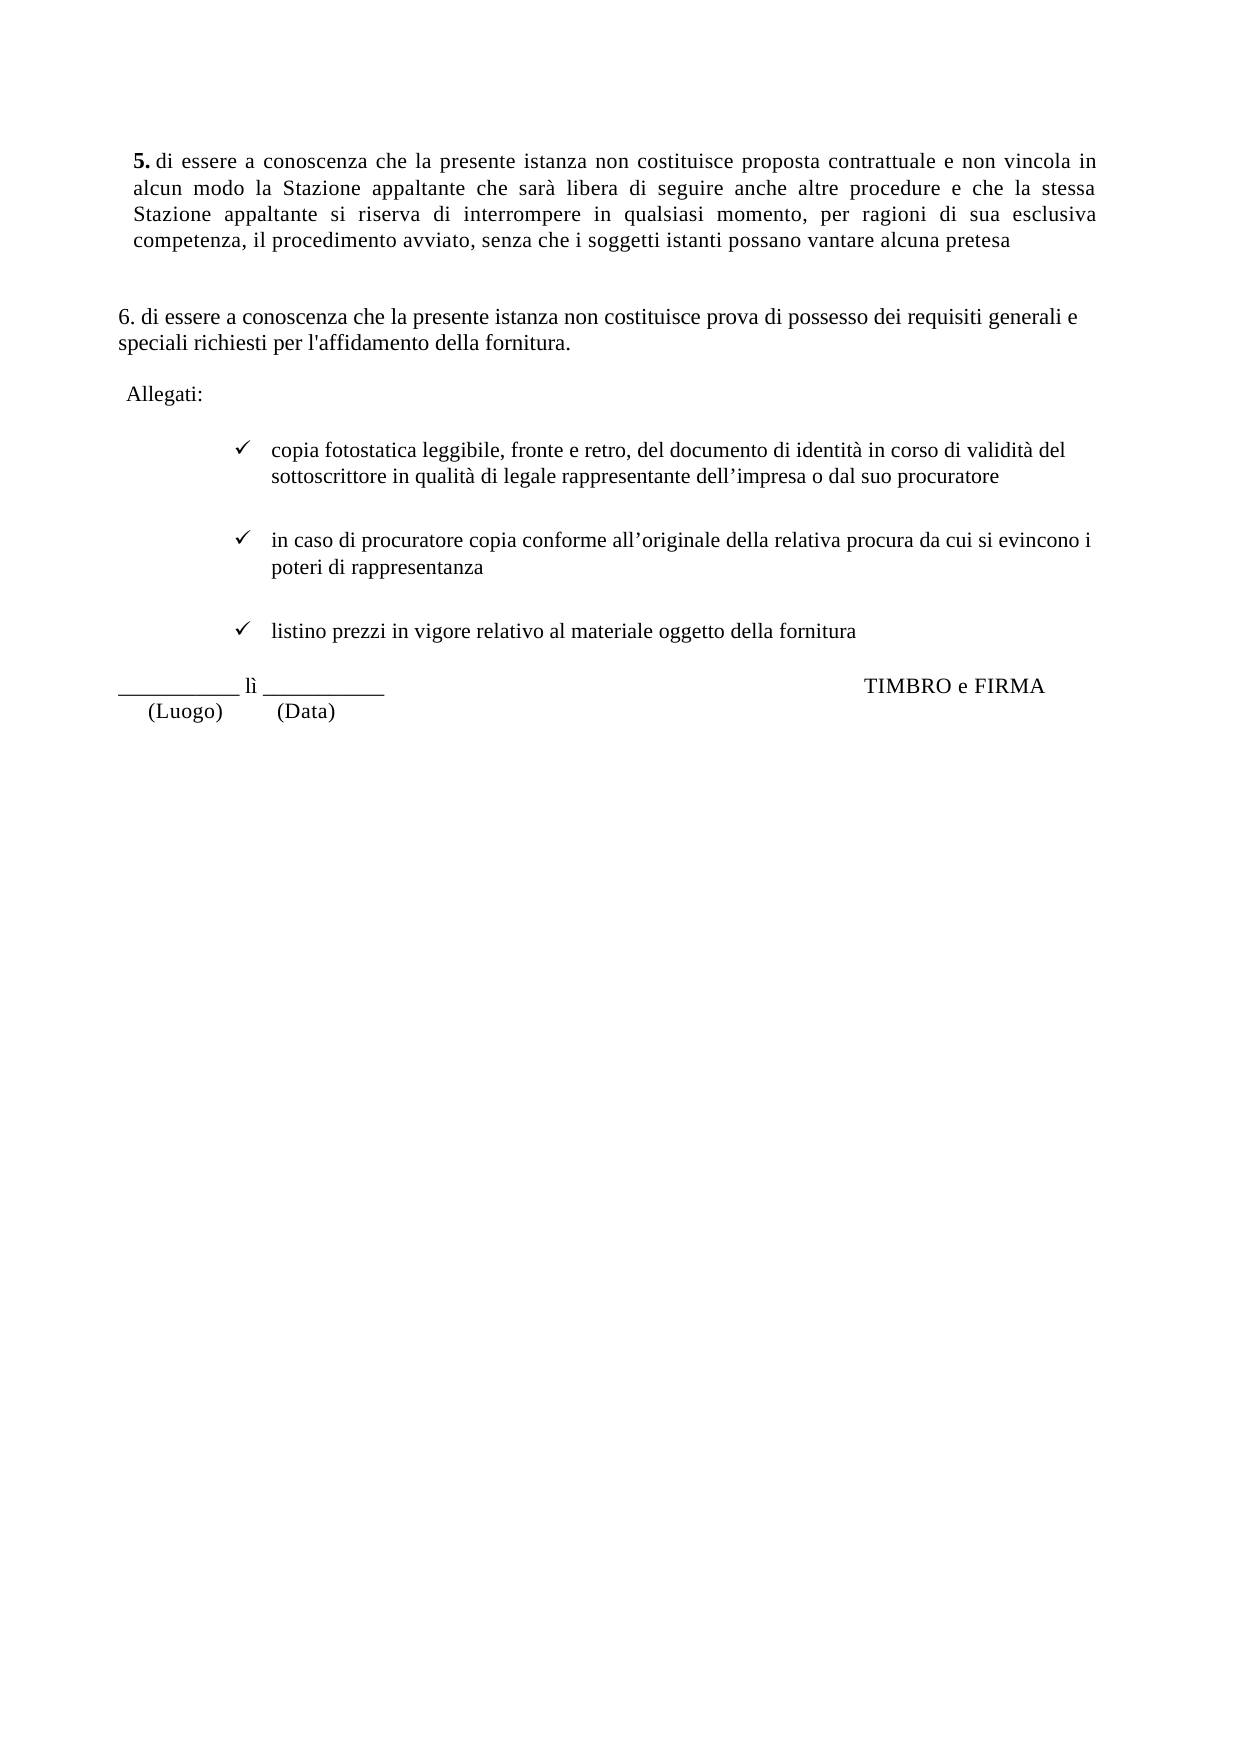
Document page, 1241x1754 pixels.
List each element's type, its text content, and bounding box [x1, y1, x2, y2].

list in caso di procuratore copia conforme all’originale della relativa procura da cui si evincono i poteri di rappresentanza [234, 527, 1122, 580]
text Allegati: [126, 381, 1122, 407]
text ___________ lì ___________ TIMBRO e FIRMA [118, 673, 1122, 698]
list listino prezzi in vigore relativo al materiale oggetto della fornitura [234, 617, 1122, 644]
text 6. di essere a conoscenza che la presente istanza non costituisce prova di possesso dei requisiti generali e speciali richiesti per l'affidamento della fornitura. [118, 303, 1099, 356]
text (Luogo) (Data) [118, 698, 1122, 723]
list copia fotostatica leggibile, fronte e retro, del documento di identità in corso di validità del sottoscrittore in qualità di legale rappresentante dell’impresa o dal suo procuratore [234, 436, 1122, 489]
list di essere a conoscenza che la presente istanza non costituisce proposta contrattuale e non vincola in alcun modo la Stazione appaltante che sarà libera di seguire anche altre procedure e che la stessa Stazione appaltante si riserva di interrompere in qualsiasi momento, per ragioni di sua esclusiva competenza, il procedimento avviato, senza che i soggetti istanti possano vantare alcuna pretesa [133, 148, 1099, 253]
